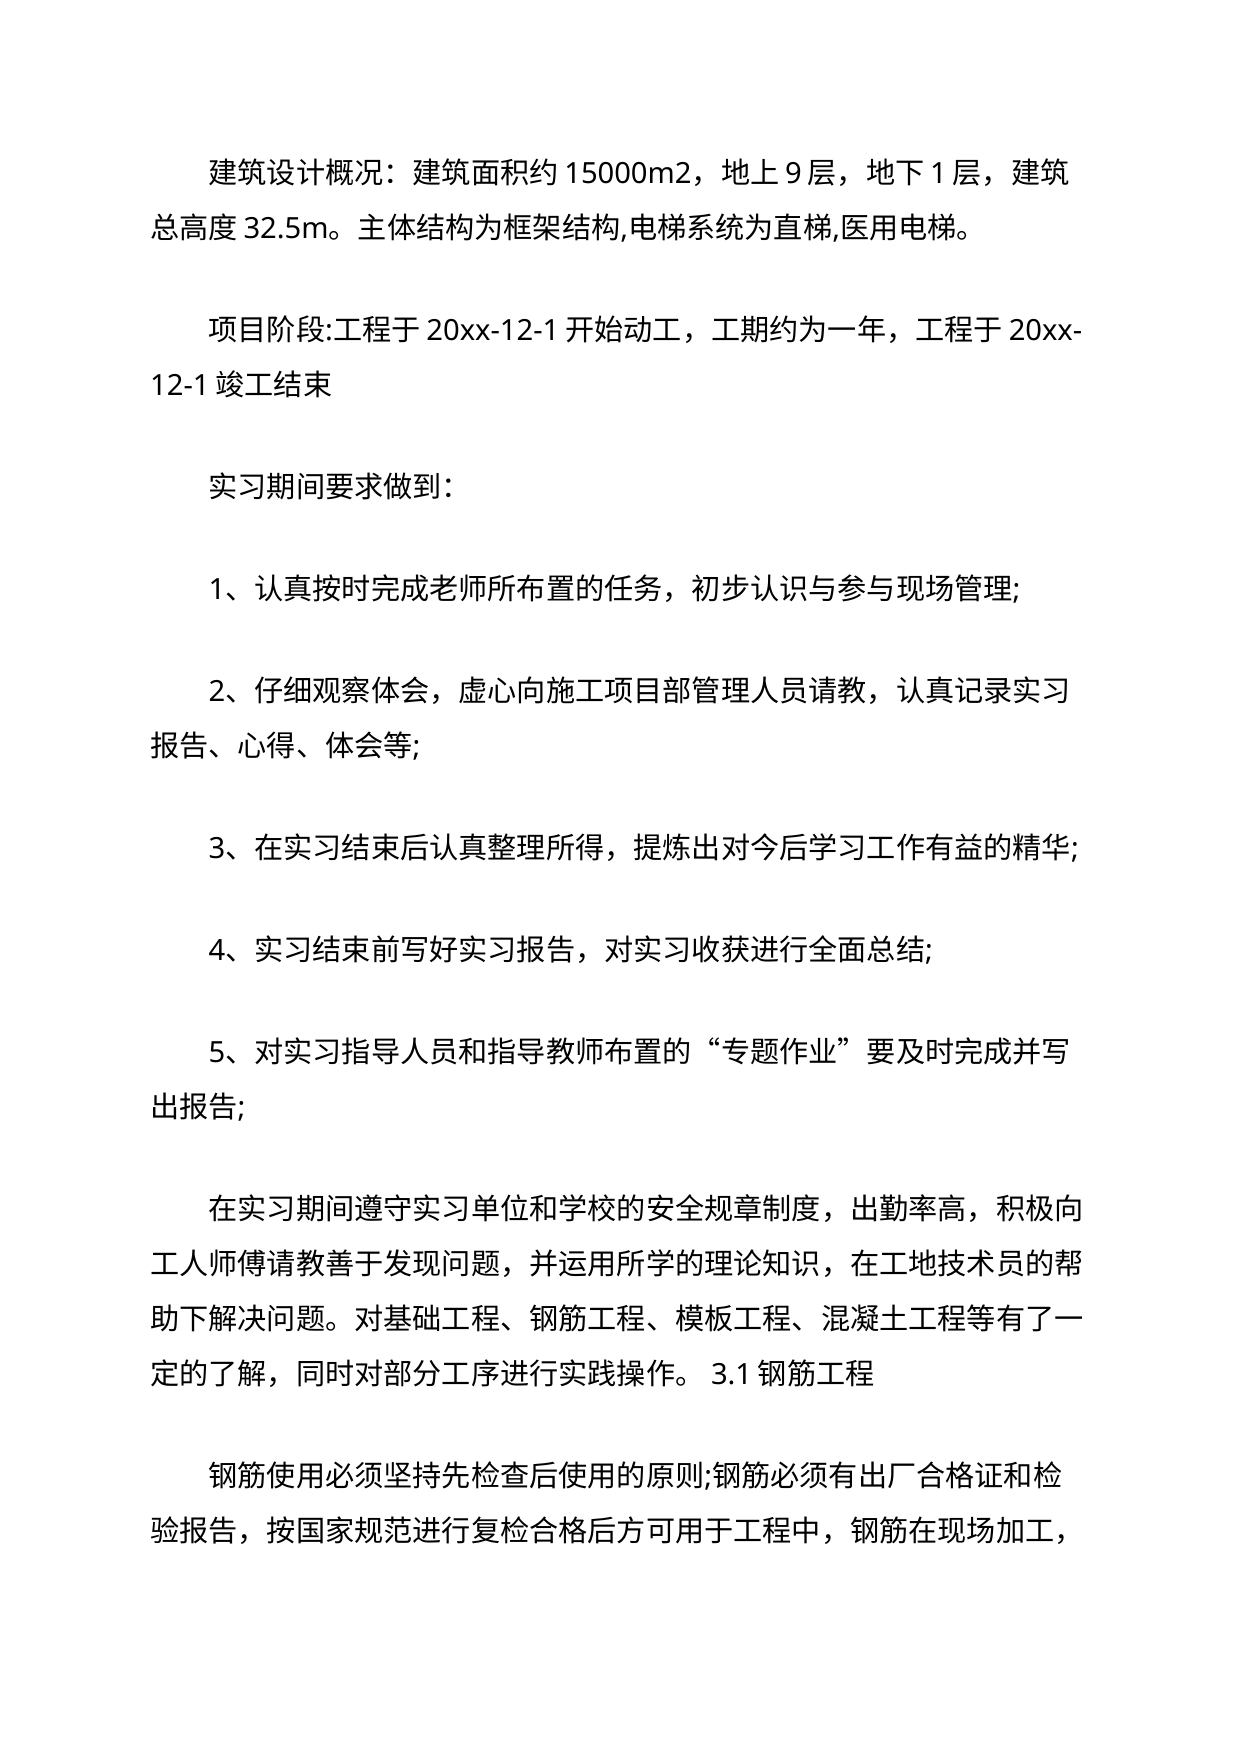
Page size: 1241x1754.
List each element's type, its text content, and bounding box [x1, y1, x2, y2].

text 在实习期间遵守实习单位和学校的安全规章制度，出勤率高，积极向工人师傅请教善于发现问题，并运用所学的理论知识，在工地技术员的帮助下解决问题。对基础工程、钢筋工程、模板工程、混凝土工程等有了一定的了解，同时对部分工序进行实践操作。 3.1钢筋工程 [150, 1186, 1090, 1393]
text 建筑设计概况：建筑面积约15000m2，地上9层，地下1层，建筑总高度32.5m。主体结构为框架结构,电梯系统为直梯,医用电梯。 [150, 150, 1090, 247]
text 5、对实习指导人员和指导教师布置的“专题作业”要及时完成并写出报告; [150, 1029, 1090, 1126]
text 1、认真按时完成老师所布置的任务，初步认识与参与现场管理; [150, 566, 1090, 608]
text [150, 1452, 1090, 1549]
text 4、实习结束前写好实习报告，对实习收获进行全面总结; [150, 927, 1090, 969]
text 项目阶段:工程于20xx-12-1开始动工，工期约为一年，工程于20xx-12-1竣工结束 [150, 307, 1090, 404]
text 2、仔细观察体会，虚心向施工项目部管理人员请教，认真记录实习报告、心得、体会等; [150, 668, 1090, 765]
text 实习期间要求做到： [150, 464, 1090, 506]
text 3、在实习结束后认真整理所得，提炼出对今后学习工作有益的精华; [150, 825, 1090, 867]
